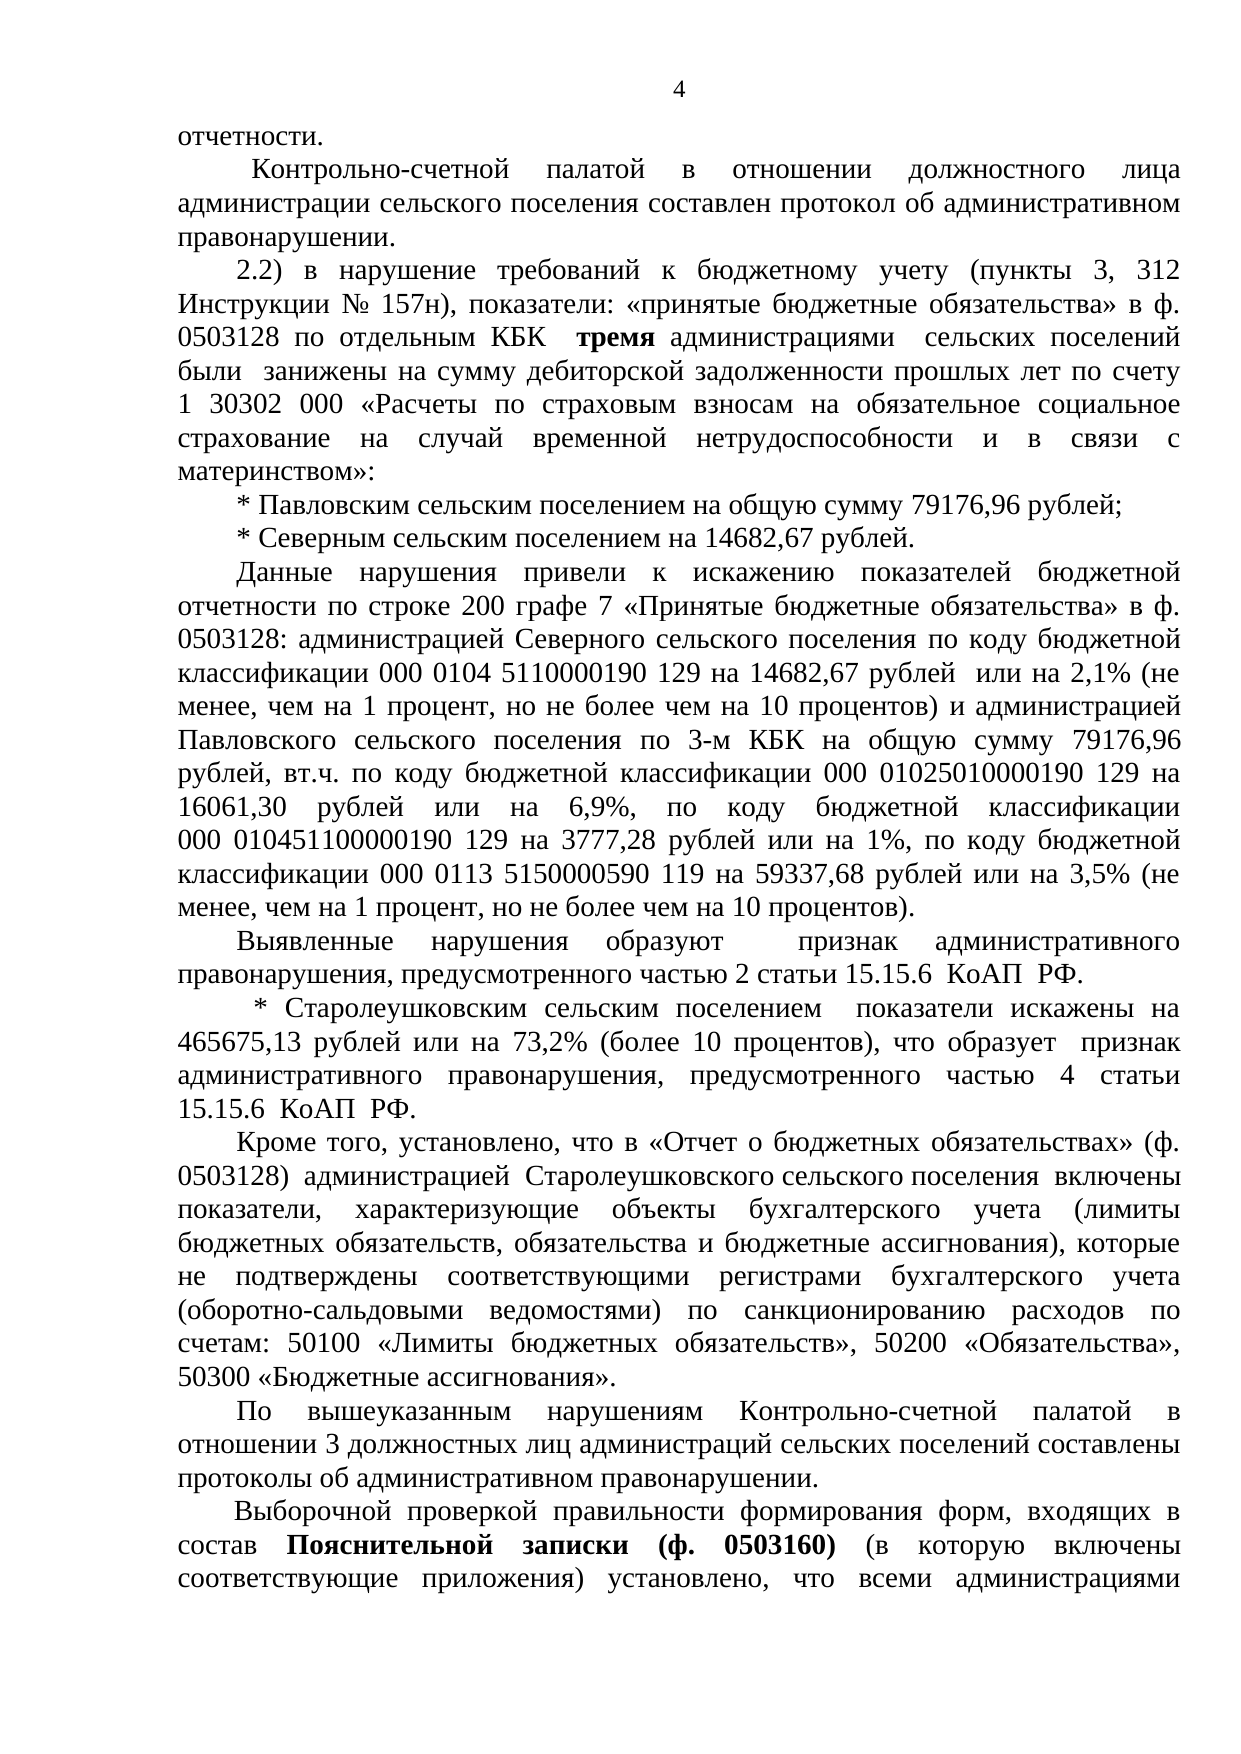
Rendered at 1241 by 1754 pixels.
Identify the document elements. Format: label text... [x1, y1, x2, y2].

text Данные нарушения привели к искажению показателей бюджетной отчетности по строке 200 графе 7 «Принятые бюджетные обязательства» в ф. 0503128: администрацией Северного сельского поселения по коду бюджетной классификации 000 0104 5110000190 129 на 14682,67 рублей или на 2,1% (не менее, чем на 1 процент, но не более чем на 10 процентов) и администрацией Павловского сельского поселения по 3-м КБК на общую сумму 79176,96 рублей, вт.ч. по коду бюджетной классификации 000 01025010000190 129 на 16061,30 рублей или на 6,9%, по коду бюджетной классификации 000 010451100000190 129 на 3777,28 рублей или на 1%, по коду бюджетной классификации 000 0113 5150000590 119 на 59337,68 рублей или на 3,5% (не менее, чем на 1 процент, но не более чем на 10 процентов). [177, 554, 1181, 923]
text По вышеуказанным нарушениям Контрольно-счетной палатой в отношении 3 должностных лиц администраций сельских поселений составлены протоколы об административном правонарушении. [177, 1393, 1181, 1493]
text Контрольно-счетной палатой в отношении должностного лица администрации сельского поселения составлен протокол об административном правонарушении. [177, 152, 1181, 252]
text * Павловским сельским поселением на общую сумму 79176,96 рублей; [177, 487, 1181, 521]
text Кроме того, установлено, что в «Отчет о бюджетных обязательствах» (ф. 0503128) администрацией Старолеушковского сельского поселения включены показатели, характеризующие объекты бухгалтерского учета (лимиты бюджетных обязательств, обязательства и бюджетные ассигнования), которые не подтверждены соответствующими регистрами бухгалтерского учета (оборотно-сальдовыми ведомостями) по санкционированию расходов по счетам: 50100 «Лимиты бюджетных обязательств», 50200 «Обязательства», 50300 «Бюджетные ассигнования». [177, 1124, 1181, 1393]
text * Старолеушковским сельским поселением показатели искажены на 465675,13 рублей или на 73,2% (более 10 процентов), что образует признак административного правонарушения, предусмотренного частью 4 статьи 15.15.6 КоАП РФ. [177, 990, 1181, 1124]
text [177, 1493, 1181, 1594]
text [177, 118, 1181, 152]
text * Северным сельским поселением на 14682,67 рублей. [177, 521, 1181, 554]
text Выявленные нарушения образуют признак административного правонарушения, предусмотренного частью 2 статьи 15.15.6 КоАП РФ. [177, 923, 1181, 990]
text 2.2) в нарушение требований к бюджетному учету (пункты 3, 312 Инструкции № 157н), показатели: «принятые бюджетные обязательства» в ф. 0503128 по отдельным КБК тремя администрациями сельских поселений были занижены на сумму дебиторской задолженности прошлых лет по счету 1 30302 000 «Расчеты по страховым взносам на обязательное социальное страхование на случай временной нетрудоспособности и в связи с материнством»: [177, 252, 1181, 487]
